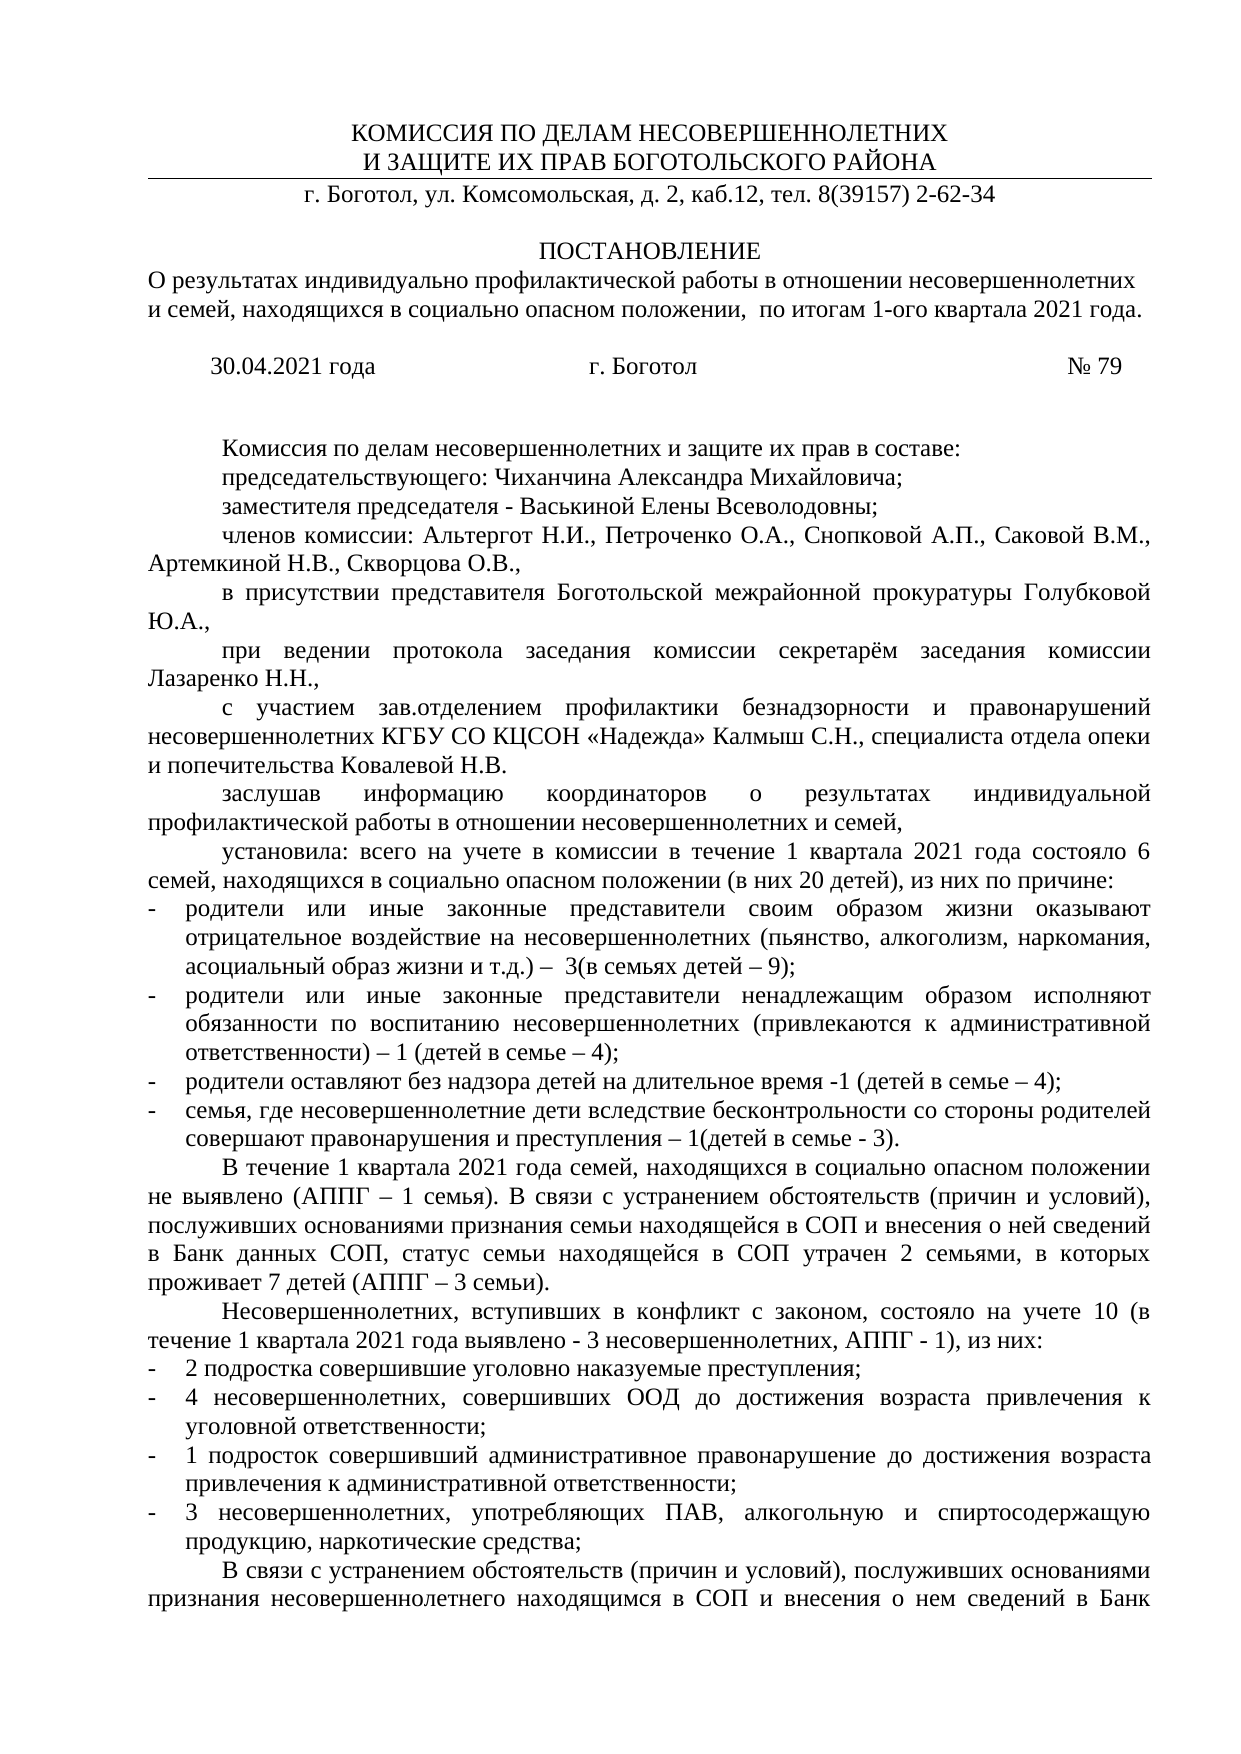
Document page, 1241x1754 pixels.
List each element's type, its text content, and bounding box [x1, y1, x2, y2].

text ПОСТАНОВЛЕНИЕ [148, 236, 1152, 265]
list родители или иные законные представители ненадлежащим образом исполняют обязанности по воспитанию несовершеннолетних (привлекаются к административной ответственности) – 1 (детей в семье – 4); [148, 980, 1152, 1066]
text В течение 1 квартала 2021 года семей, находящихся в социально опасном положении не выявлено (АППГ – 1 семья). В связи с устранением обстоятельств (причин и условий), послуживших основаниями признания семьи находящейся в СОП и внесения о ней сведений в Банк данных СОП, статус семьи находящейся в СОП утрачен 2 семьями, в которых проживает 7 детей (АППГ – 3 семьи). [148, 1152, 1152, 1296]
text Несовершеннолетних, вступивших в конфликт с законом, состояло на учете 10 (в течение 1 квартала 2021 года выявлено - 3 несовершеннолетних, АППГ - 1), из них: [148, 1296, 1152, 1353]
list 3 несовершеннолетних, употребляющих ПАВ, алкогольную и спиртосодержащую продукцию, наркотические средства; [148, 1497, 1152, 1555]
text г. Боготол, ул. Комсомольская, д. 2, каб.12, тел. 8(39157) 2-62-34 [148, 179, 1152, 207]
text заместителя председателя - Васькиной Елены Всеволодовны; [148, 491, 1152, 520]
list 4 несовершеннолетних, совершивших ООД до достижения возраста привлечения к уголовной ответственности; [148, 1382, 1152, 1440]
text заслушав информацию координаторов о результатах индивидуальной профилактической работы в отношении несовершеннолетних и семей, [148, 778, 1152, 836]
text И ЗАЩИТЕ ИХ ПРАВ БОГОТОЛЬСКОГО РАЙОНА [148, 147, 1152, 178]
table_header № 79 [806, 351, 1133, 405]
text Комиссия по делам несовершеннолетних и защите их прав в составе: [148, 433, 1152, 462]
list 1 подросток совершивший административное правонарушение до достижения возраста привлечения к административной ответственности; [148, 1440, 1152, 1497]
text с участием зав.отделением профилактики безнадзорности и правонарушений несовершеннолетних КГБУ СО КЦСОН «Надежда» Калмыш С.Н., специалиста отдела опеки и попечительства Ковалевой Н.В. [148, 692, 1152, 778]
table_header г. Боготол [473, 351, 806, 405]
list семья, где несовершеннолетние дети вследствие бесконтрольности со стороны родителей совершают правонарушения и преступления – 1(детей в семье - 3). [148, 1095, 1152, 1152]
list родители или иные законные представители своим образом жизни оказывают отрицательное воздействие на несовершеннолетних (пьянство, алкоголизм, наркомания, асоциальный образ жизни и т.д.) – 3(в семьях детей – 9); [148, 893, 1152, 980]
table_header 30.04.2021 года [136, 351, 473, 405]
text в присутствии представителя Боготольской межрайонной прокуратуры Голубковой Ю.А., [148, 577, 1152, 635]
text О результатах индивидуально профилактической работы в отношении несовершеннолетних и семей, находящихся в социально опасном положении, по итогам 1-ого квартала 2021 года. [148, 265, 1152, 322]
text членов комиссии: Альтергот Н.И., Петроченко О.А., Снопковой А.П., Саковой В.М., Артемкиной Н.В., Скворцова О.В., [148, 520, 1152, 577]
text КОМИССИЯ ПО ДЕЛАМ НЕСОВЕРШЕННОЛЕТНИХ [148, 118, 1152, 147]
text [148, 1555, 1152, 1612]
list родители оставляют без надзора детей на длительное время -1 (детей в семье – 4); [148, 1066, 1152, 1095]
text установила: всего на учете в комиссии в течение 1 квартала 2021 года состояло 6 семей, находящихся в социально опасном положении (в них 20 детей), из них по причине: [148, 836, 1152, 893]
list 2 подростка совершившие уголовно наказуемые преступления; [148, 1353, 1152, 1382]
text при ведении протокола заседания комиссии секретарём заседания комиссии Лазаренко Н.Н., [148, 635, 1152, 692]
text председательствующего: Чиханчина Александра Михайловича; [148, 462, 1152, 491]
